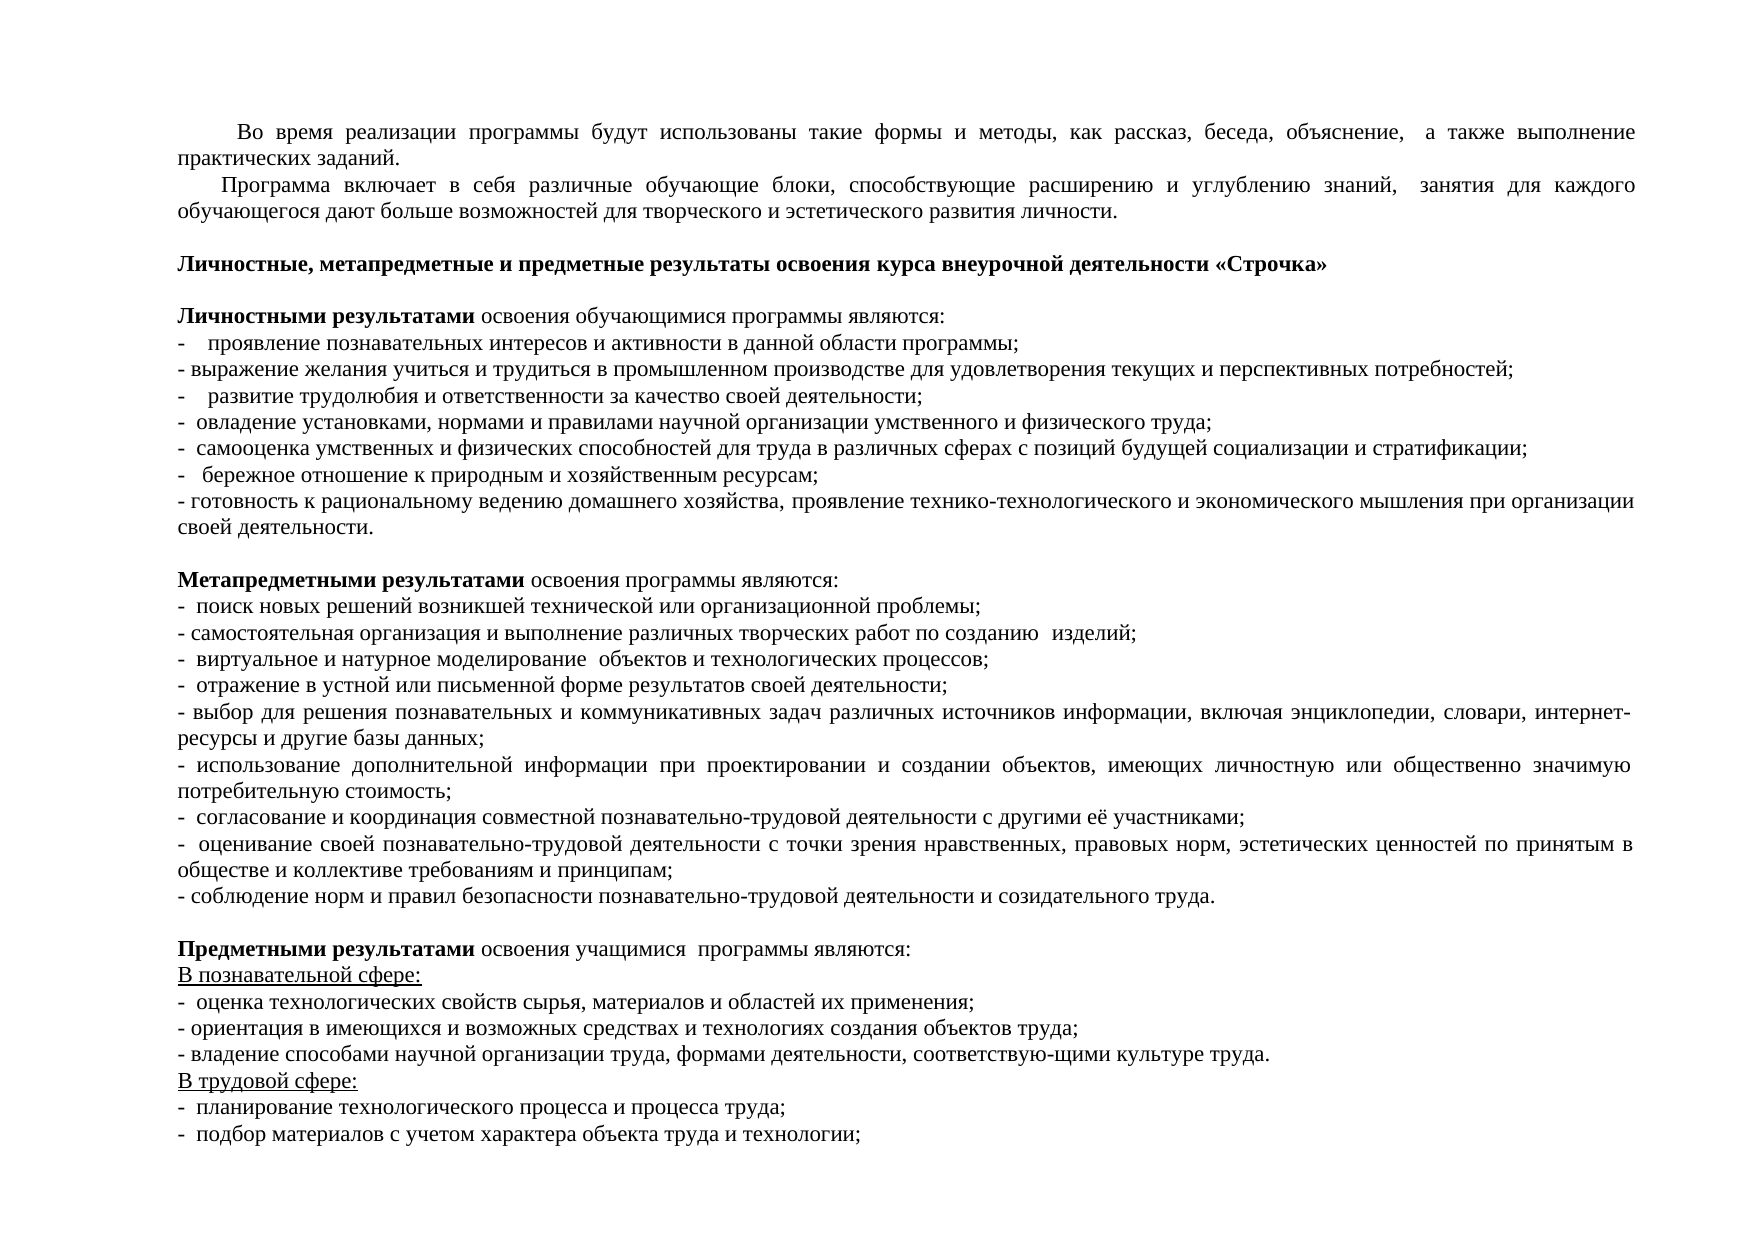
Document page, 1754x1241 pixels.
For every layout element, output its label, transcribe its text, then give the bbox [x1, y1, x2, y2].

text Личностными результатами освоения обучающимися программы являются: [177, 303, 1636, 329]
text Программа включает в себя различные обучающие блоки, способствующие расширению и углублению знаний, занятия для каждого обучающегося дают больше возможностей для творческого и эстетического развития личности. [177, 171, 1636, 223]
text - выбор для решения познавательных и коммуникативных задач различных источников информации, включая энциклопедии, словари, интернет-ресурсы и другие базы данных; [177, 698, 1634, 751]
text - самооценка умственных и физических способностей для труда в различных сферах с позиций будущей социализации и стратификации; [177, 434, 1636, 461]
text В познавательной сфере: [177, 961, 1636, 988]
text Во время реализации программы будут использованы такие формы и методы, как рассказ, беседа, объяснение, а также выполнение практических заданий. [177, 118, 1636, 171]
text - использование дополнительной информации при проектировании и создании объектов, имеющих личностную или общественно значимую потребительную стоимость; [177, 751, 1634, 803]
text - оценка технологических свойств сырья, материалов и областей их применения; [177, 988, 1636, 1014]
text - планирование технологического процесса и процесса труда; [177, 1093, 1636, 1119]
text - самостоятельная организация и выполнение различных творческих работ по созданию изделий; [177, 619, 1634, 645]
text - бережное отношение к природным и хозяйственным ресурсам; [177, 461, 1636, 487]
text Предметными результатами освоения учащимися программы являются: [177, 935, 1636, 961]
text Метапредметными результатами освоения программы являются: [177, 566, 1636, 592]
text - поиск новых решений возникшей технической или организационной проблемы; [177, 592, 1634, 619]
text - развитие трудолюбия и ответственности за качество своей деятельности; [177, 382, 1636, 408]
text Личностные, метапредметные и предметные результаты освоения курса внеурочной деятельности «Строчка» [177, 250, 1636, 276]
text - соблюдение норм и правил безопасности познавательно-трудовой деятельности и созидательного труда. [177, 882, 1636, 909]
text - выражение желания учиться и трудиться в промышленном производстве для удовлетворения текущих и перспективных потребностей; [177, 355, 1636, 382]
text - проявление познавательных интересов и активности в данной области программы; [177, 329, 1636, 355]
text В трудовой сфере: [177, 1067, 1636, 1093]
text - согласование и координация совместной познавательно-трудовой деятельности с другими её участниками; [177, 803, 1636, 830]
text - овладение установками, нормами и правилами научной организации умственного и физического труда; [177, 408, 1636, 434]
text - владение способами научной организации труда, формами деятельности, соответствую-щими культуре труда. [177, 1041, 1636, 1067]
text - подбор материалов с учетом характера объекта труда и технологии; [177, 1119, 1636, 1146]
text - оценивание своей познавательно-трудовой деятельности с точки зрения нравственных, правовых норм, эстетических ценностей по принятым в обществе и коллективе требованиям и принципам; [177, 830, 1636, 882]
text - готовность к рациональному ведению домашнего хозяйства, проявление технико-технологического и экономического мышления при организации своей деятельности. [177, 487, 1636, 540]
text - ориентация в имеющихся и возможных средствах и технологиях создания объектов труда; [177, 1014, 1636, 1041]
text - отражение в устной или письменной форме результатов своей деятельности; [177, 672, 1634, 698]
text - виртуальное и натурное моделирование объектов и технологических процессов; [177, 645, 1634, 672]
